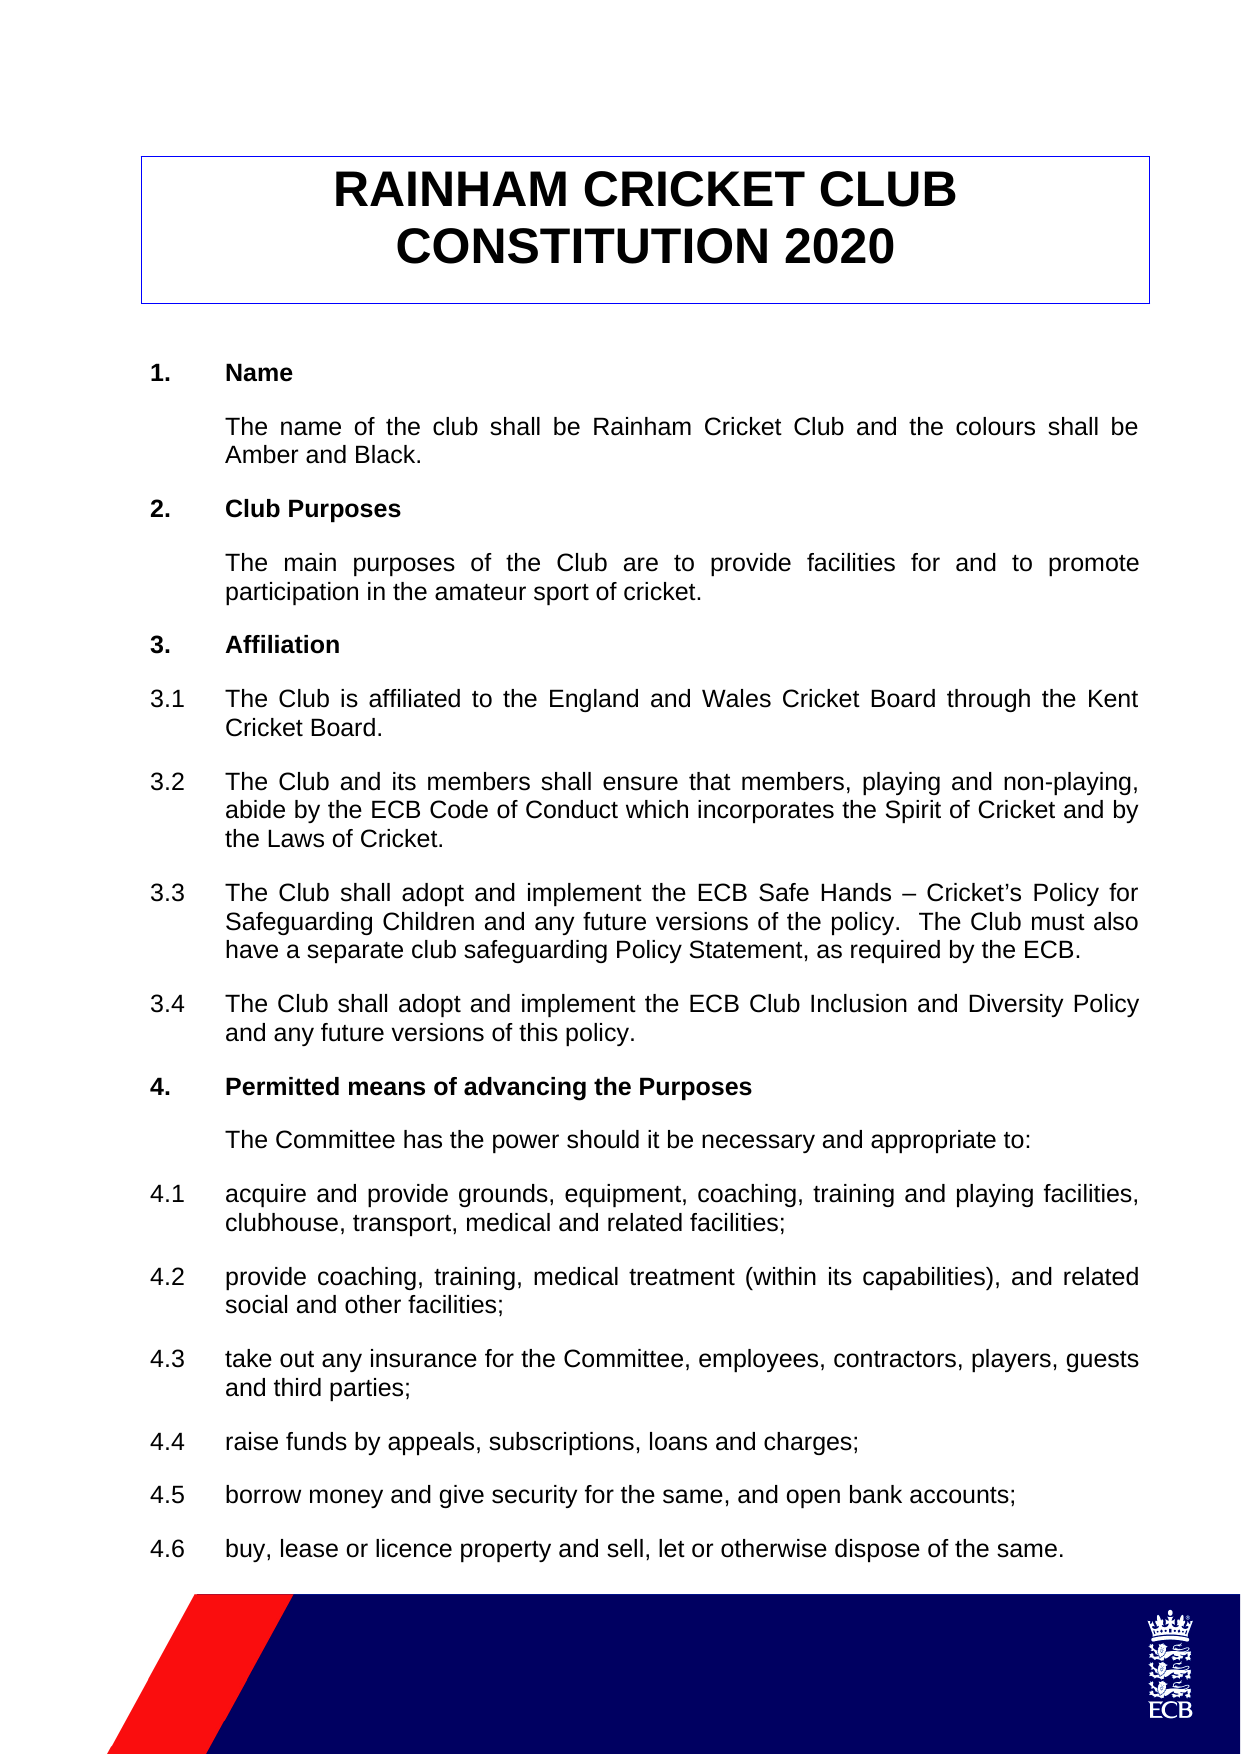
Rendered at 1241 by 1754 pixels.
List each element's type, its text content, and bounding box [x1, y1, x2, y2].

text Name [150, 358, 1141, 386]
text borrow money and give security for the same, and open bank accounts; [150, 1480, 1141, 1509]
text take out any insurance for the Committee, employees, contractors, players, guests and third parties; [150, 1344, 1141, 1401]
list The main purposes of the Club are to provide facilities for and to promote participation in the amateur sport of cricket. [225, 548, 1141, 605]
text raise funds by appeals, subscriptions, loans and charges; [150, 1426, 1141, 1455]
picture [0, 1594, 1241, 1754]
text Club Purposes [150, 494, 1141, 523]
list The Committee has the power should it be necessary and appropriate to: [225, 1125, 1141, 1154]
text The Club is affiliated to the England and Wales Cricket Board through the Kent Cricket Board. [150, 684, 1141, 741]
text RAINHAM CRICKET CLUB [142, 157, 1149, 217]
text acquire and provide grounds, equipment, coaching, training and playing facilities, clubhouse, transport, medical and related facilities; [150, 1179, 1141, 1236]
text CONSTITUTION 2020 [150, 217, 1141, 274]
text Affiliation [150, 630, 1141, 659]
text buy, lease or licence property and sell, let or otherwise dispose of the same. [150, 1534, 1141, 1563]
list The name of the club shall be Rainham Cricket Club and the colours shall be Amber and Black. [225, 411, 1141, 469]
text The Club shall adopt and implement the ECB Safe Hands – Cricket’s Policy for Children and any future versions of the policy. The Club must also have a separate club safeguarding Policy Statement, as required by the ECB. [150, 878, 1141, 964]
text provide coaching, training, medical treatment (within its capabilities), and related social and other facilities; [150, 1261, 1141, 1319]
text The Club shall adopt and implement the ECB Club Inclusion and Diversity Policy and any future versions of this policy. [150, 989, 1141, 1046]
text The Club and its members shall ensure that members, playing and non-playing, abide by the ECB Code of Conduct which incorporates the Spirit of Cricket and by the Laws of Cricket. [150, 766, 1141, 853]
text Permitted means of advancing the Purposes [150, 1071, 1141, 1100]
